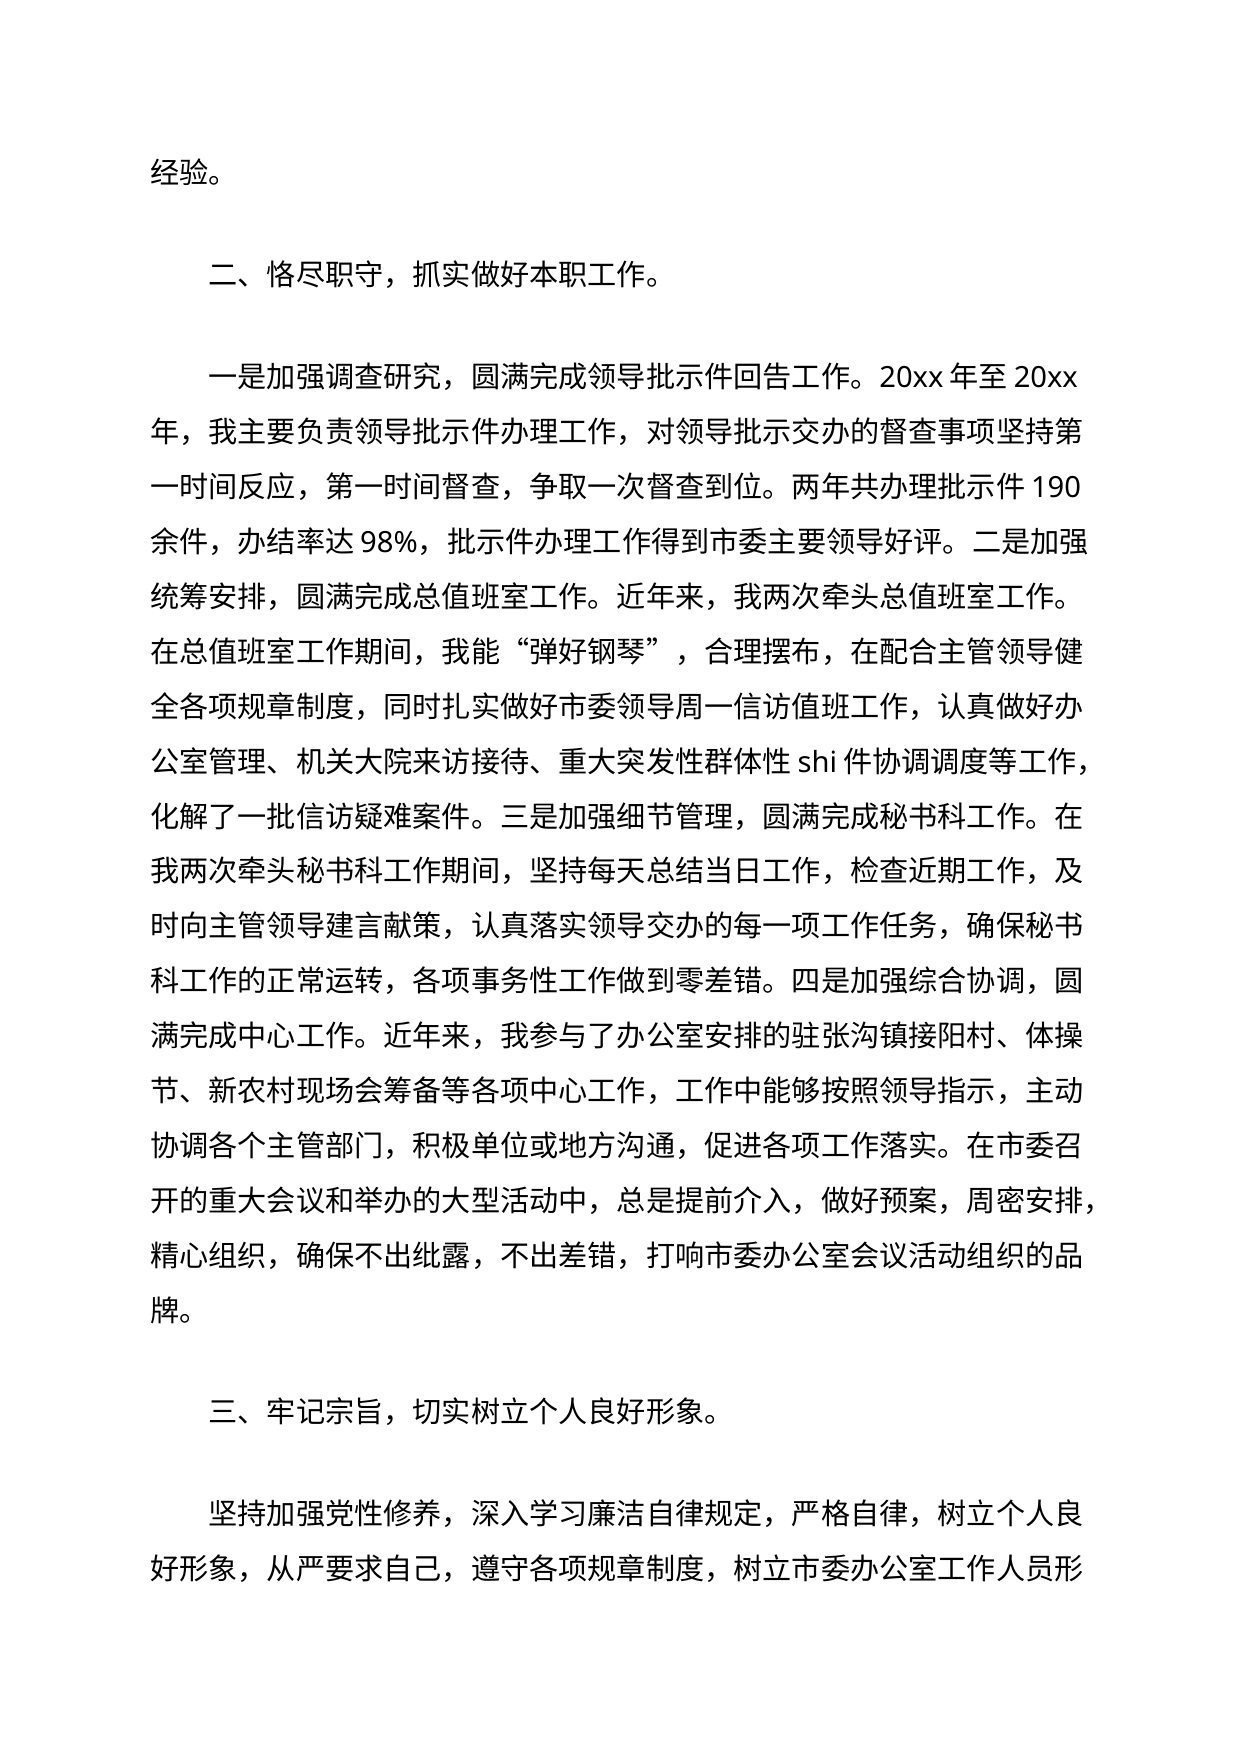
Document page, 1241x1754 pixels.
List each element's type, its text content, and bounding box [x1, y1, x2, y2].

text 三、牢记宗旨，切实树立个人良好形象。 [150, 1389, 1090, 1431]
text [150, 150, 1090, 192]
text 一是加强调查研究，圆满完成领导批示件回告工作。20xx年至20xx年，我主要负责领导批示件办理工作，对领导批示交办的督查事项坚持第一时间反应，第一时间督查，争取一次督查到位。两年共办理批示件190余件，办结率达98%，批示件办理工作得到市委主要领导好评。二是加强统筹安排，圆满完成总值班室工作。近年来，我两次牵头总值班室工作。在总值班室工作期间，我能“弹好钢琴”，合理摆布，在配合主管领导健全各项规章制度，同时扎实做好市委领导周一信访值班工作，认真做好办公室管理、机关大院来访接待、重大突发性群体性shi件协调调度等工作，化解了一批信访疑难案件。三是加强细节管理，圆满完成秘书科工作。在我两次牵头秘书科工作期间，坚持每天总结当日工作，检查近期工作，及时向主管领导建言献策，认真落实领导交办的每一项工作任务，确保秘书科工作的正常运转，各项事务性工作做到零差错。四是加强综合协调，圆满完成中心工作。近年来，我参与了办公室安排的驻张沟镇接阳村、体操节、新农村现场会筹备等各项中心工作，工作中能够按照领导指示，主动协调各个主管部门，积极单位或地方沟通，促进各项工作落实。在市委召开的重大会议和举办的大型活动中，总是提前介入，做好预案，周密安排，精心组织，确保不出纰露，不出差错，打响市委办公室会议活动组织的品牌。 [150, 353, 1090, 1329]
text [150, 1491, 1090, 1588]
text 二、恪尽职守，抓实做好本职工作。 [150, 252, 1090, 294]
